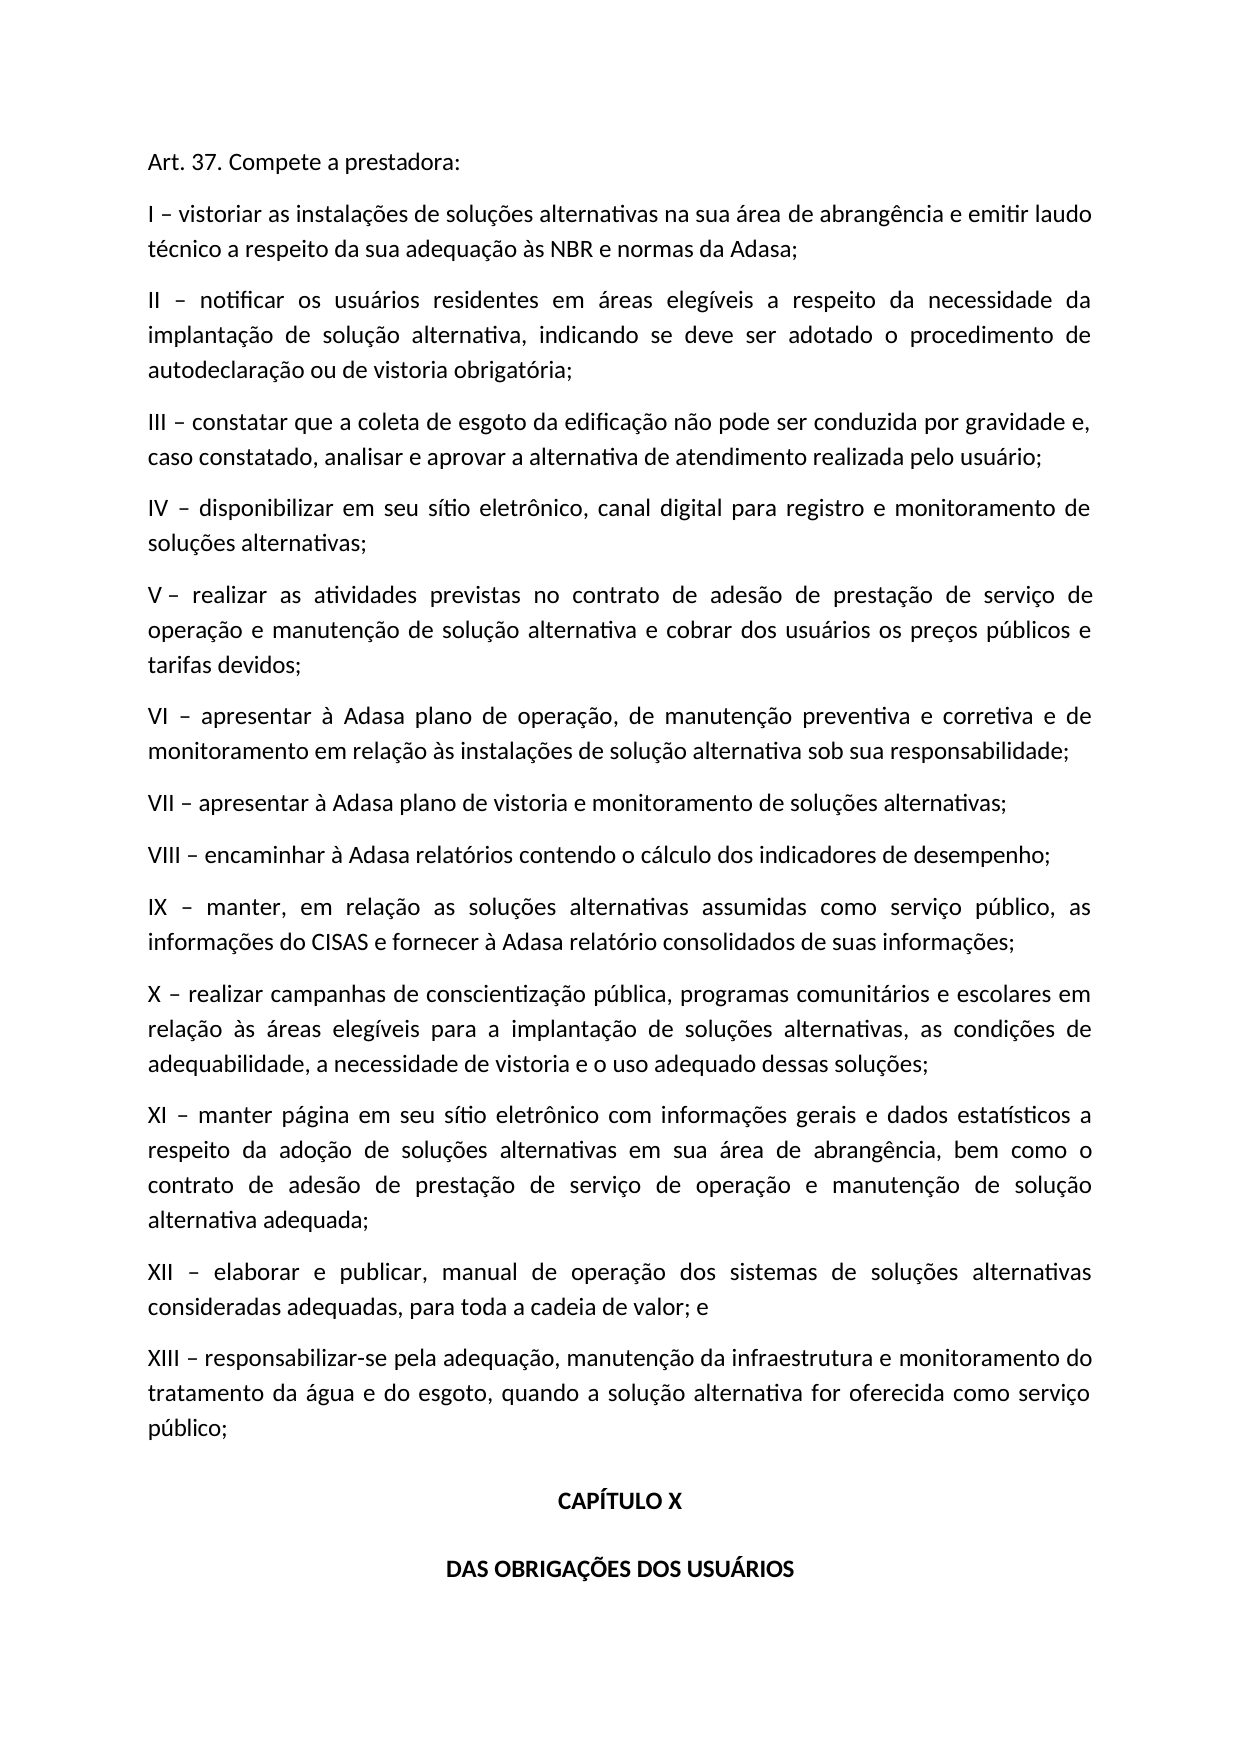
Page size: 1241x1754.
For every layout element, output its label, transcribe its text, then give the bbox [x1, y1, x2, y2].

list – responsabilizar-se pela adequação, manutenção da infraestrutura e monitoramento do tratamento da água e do esgoto, quando a solução alternativa for oferecida como serviço público; [148, 1342, 1092, 1443]
text Art. 37. Compete a prestadora: [148, 146, 1107, 176]
text DAS OBRIGAÇÕES DOS USUÁRIOS [148, 1553, 1092, 1583]
text CAPÍTULO X [148, 1485, 1092, 1515]
list – elaborar e publicar, manual de operação dos sistemas de soluções alternativas consideradas adequadas, para toda a cadeia de valor; e [148, 1256, 1093, 1321]
list – manter página em seu sítio eletrônico com informações gerais e dados estatísticos a respeito da adoção de soluções alternativas em sua área de abrangência, bem como o contrato de adesão de prestação de serviço de operação e manutenção de solução alternativa adequada; [148, 1099, 1093, 1235]
list – realizar as atividades previstas no contrato de adesão de prestação de serviço de operação e manutenção de solução alternativa e cobrar dos usuários os preços públicos e tarifas devidos; [148, 579, 1093, 679]
list – disponibilizar em seu sítio eletrônico, canal digital para registro e monitoramento de soluções alternativas; [148, 493, 1092, 558]
list – apresentar à Adasa plano de operação, de manutenção preventiva e corretiva e de monitoramento em relação às instalações de solução alternativa sob sua responsabilidade; [148, 701, 1092, 766]
list – manter, em relação as soluções alternativas assumidas como serviço público, as informações do CISAS e fornecer à Adasa relatório consolidados de suas informações; [148, 891, 1093, 957]
list – vistoriar as instalações de soluções alternativas na sua área de abrangência e emitir laudo técnico a respeito da sua adequação às NBR e normas da Adasa; [148, 198, 1092, 263]
list – notificar os usuários residentes em áreas elegíveis a respeito da necessidade da implantação de solução alternativa, indicando se deve ser adotado o procedimento de autodeclaração ou de vistoria obrigatória; [148, 284, 1092, 385]
list – constatar que a coleta de esgoto da edificação não pode ser conduzida por gravidade e, caso constatado, analisar e aprovar a alternativa de atendimento realizada pelo usuário; [148, 406, 1092, 471]
list – encaminhar à Adasa relatórios contendo o cálculo dos indicadores de desempenho; [148, 839, 1107, 870]
list – realizar campanhas de conscientização pública, programas comunitários e escolares em relação às áreas elegíveis para a implantação de soluções alternativas, as condições de adequabilidade, a necessidade de vistoria e o uso adequado dessas soluções; [148, 978, 1093, 1078]
list – apresentar à Adasa plano de vistoria e monitoramento de soluções alternativas; [148, 787, 1107, 817]
